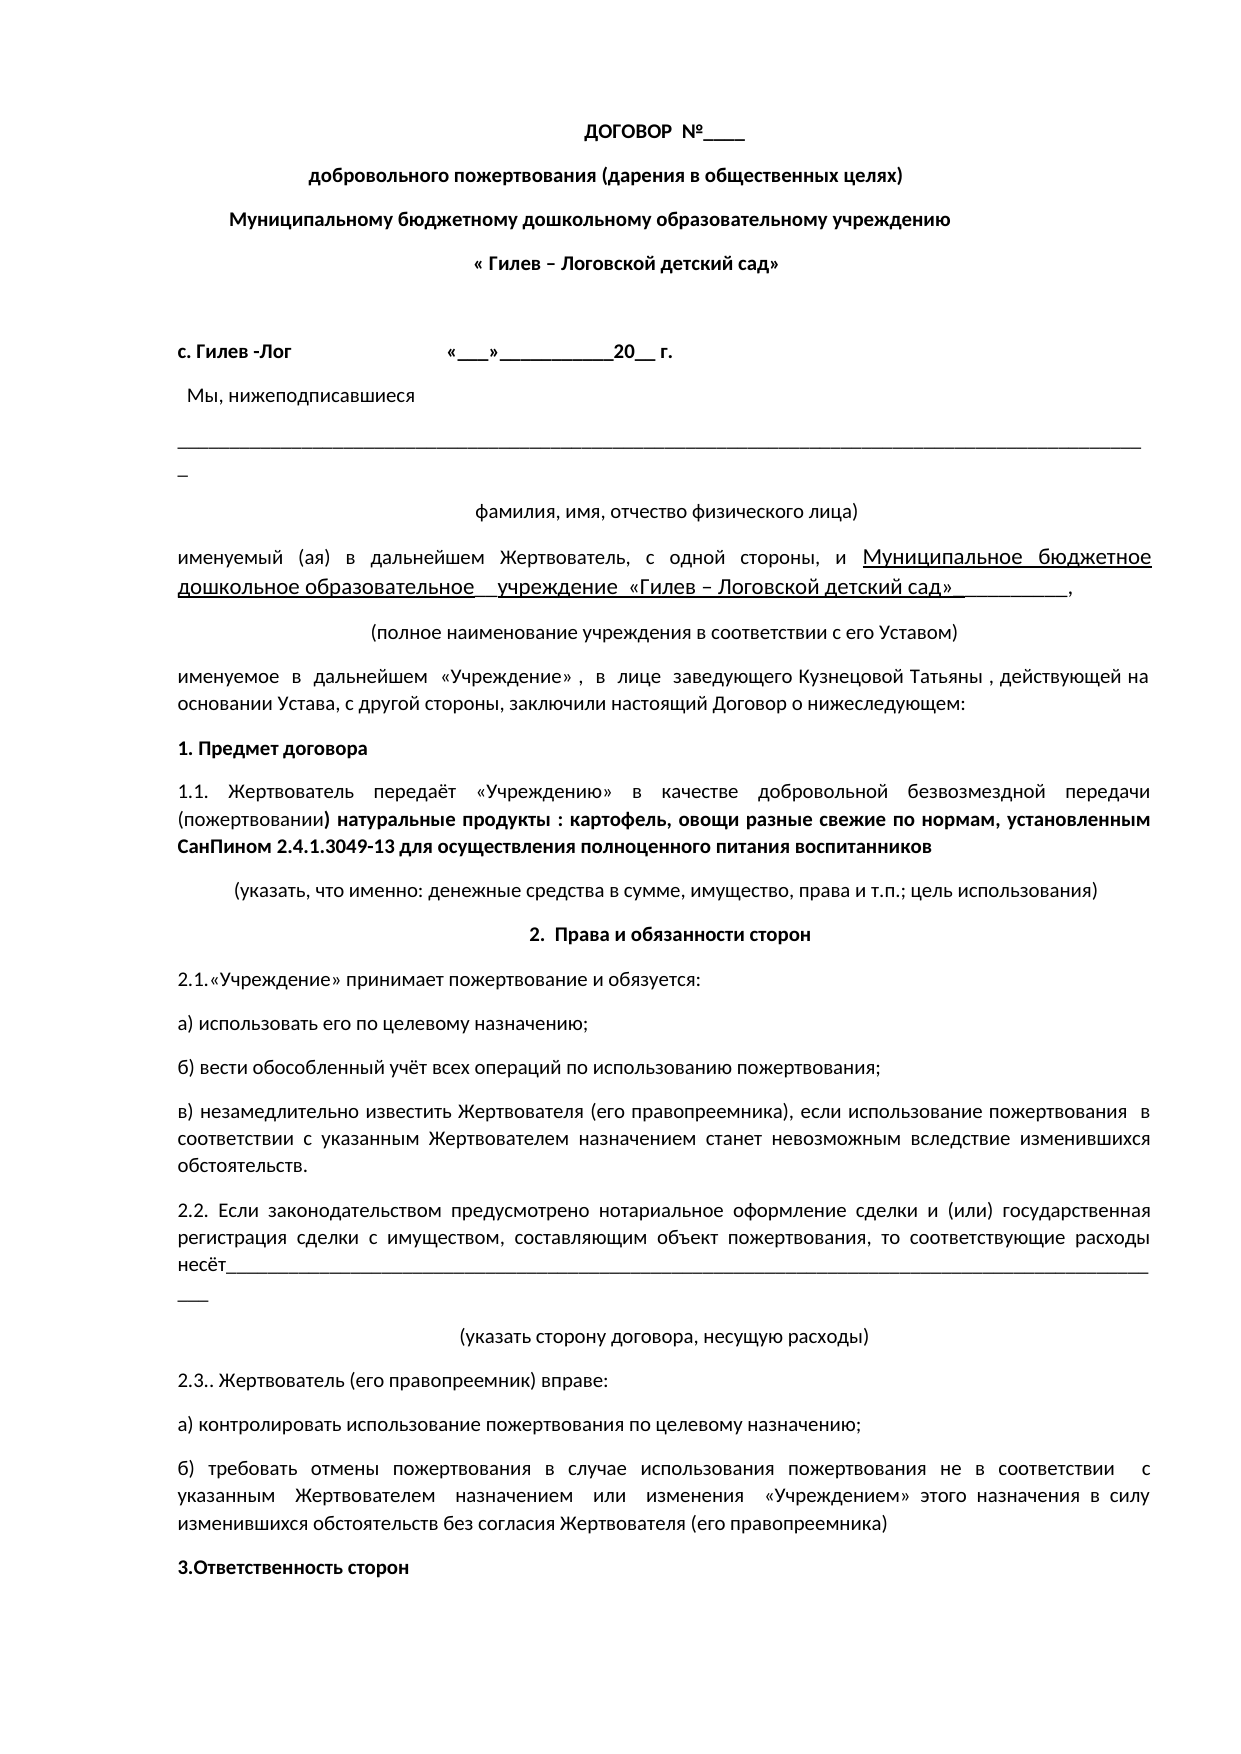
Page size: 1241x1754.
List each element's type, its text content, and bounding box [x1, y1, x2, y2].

text « Гилев – Логовской детский сад» [215, 250, 1152, 276]
text 3.Ответственность сторон [177, 1554, 1152, 1579]
text в) незамедлительно известить Жертвователя (его правопреемника), если использование пожертвования в соответствии с указанным Жертвователем назначением станет невозможным вследствие изменившихся обстоятельств. [177, 1098, 1152, 1178]
text фамилия, имя, отчество физического лица) [177, 498, 1152, 523]
text 2.2. Если законодательством предусмотрено нотариальное оформление сделки и (или) государственная регистрация сделки с имуществом, составляющим объект пожертвования, то соответствующие расходы несёт____________________________________________________________________________________________ [177, 1197, 1152, 1304]
text Муниципальному бюджетному дошкольному образовательному учреждению [215, 206, 1152, 232]
text а) контролировать использование пожертвования по целевому назначению; [177, 1411, 1152, 1437]
text б) вести обособленный учёт всех операций по использованию пожертвования; [177, 1054, 1152, 1079]
text именуемое в дальнейшем «Учреждение» , в лице заведующего Кузнецовой Татьяны , действующей на основании Устава, с другой стороны, заключили настоящий Договор о нижеследующем: [177, 663, 1152, 716]
text ______________________________________________________________________________________________ [177, 427, 1152, 479]
text ДОГОВОР №____ [177, 118, 1152, 143]
text (указать, что именно: денежные средства в сумме, имущество, права и т.п.; цель использования) [177, 878, 1152, 903]
text б) требовать отмены пожертвования в случае использования пожертвования не в соответствии с указанным Жертвователем назначением или изменения «Учреждением» этого назначения в силу изменившихся обстоятельств без согласия Жертвователя (его правопреемника) [177, 1455, 1152, 1535]
text (указать сторону договора, несущую расходы) [177, 1323, 1152, 1348]
text (полное наименование учреждения в соответствии с его Уставом) [177, 619, 1152, 644]
text Мы, нижеподписавшиеся [177, 382, 1152, 408]
text 2.1.«Учреждение» принимает пожертвование и обязуется: [177, 966, 1152, 991]
text добровольного пожертвования (дарения в общественных целях) [215, 162, 1152, 188]
text именуемый (ая) в дальнейшем Жертвователь, с одной стороны, и Муниципальное бюджетное дошкольное образовательное__учреждение «Гилев – Логовской детский сад»__________, [177, 542, 1152, 600]
text 2.3.. Жертвователь (его правопреемник) вправе: [177, 1367, 1152, 1392]
text 2. Права и обязанности сторон [177, 922, 1152, 947]
text а) использовать его по целевому назначению; [177, 1010, 1152, 1035]
text 1.1. Жертвователь передаёт «Учреждению» в качестве добровольной безвозмездной передачи (пожертвовании) натуральные продукты : картофель, овощи разные свежие по нормам, установленным СанПином 2.4.1.3049-13 для осуществления полноценного питания воспитанников [177, 779, 1152, 859]
text 1. Предмет договора [177, 735, 1152, 760]
text с. Гилев -Лог «___»___________20__ г. [177, 338, 1152, 364]
